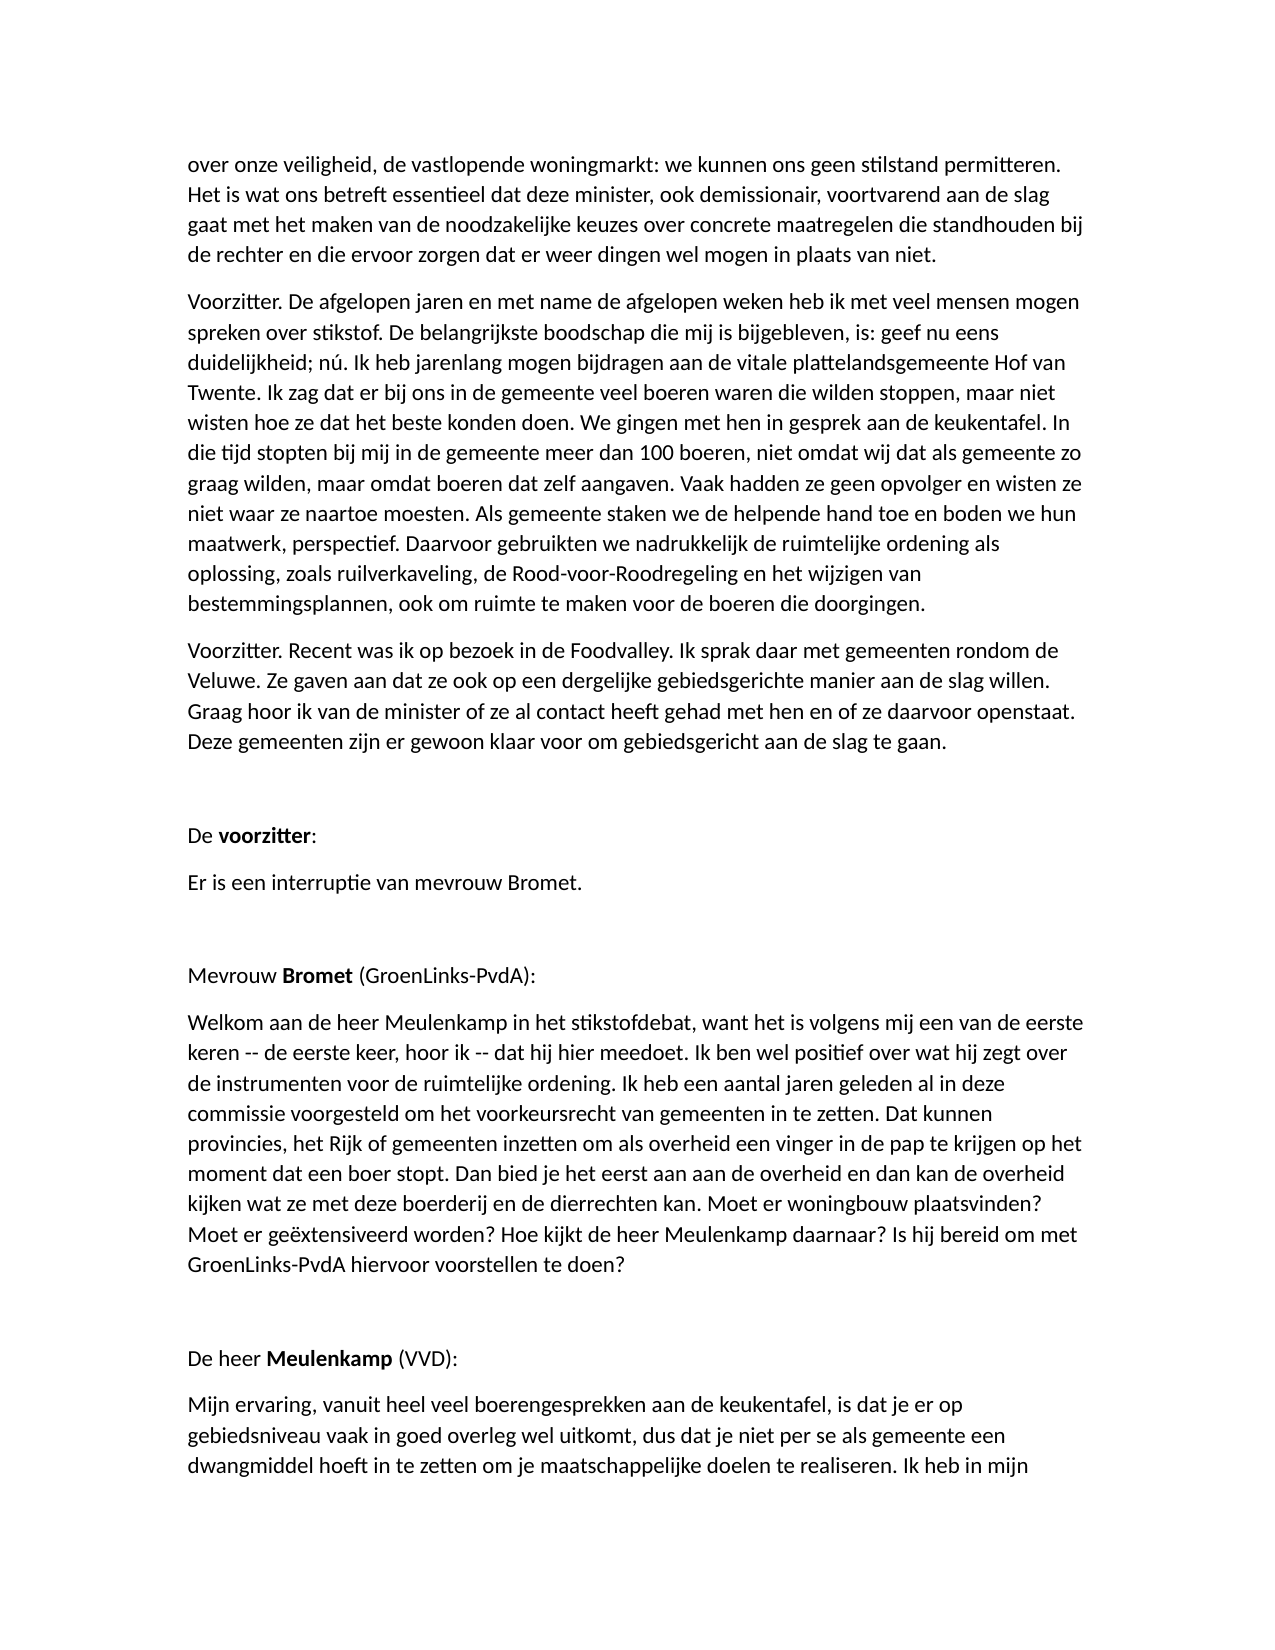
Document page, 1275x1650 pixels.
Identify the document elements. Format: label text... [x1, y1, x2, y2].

text Mevrouw Bromet (GroenLinks-PvdA): [187, 961, 1087, 989]
text Voorzitter. Recent was ik op bezoek in de Foodvalley. Ik sprak daar met gemeenten rondom de Veluwe. Ze gaven aan dat ze ook op een dergelijke gebiedsgerichte manier aan de slag willen. Graag hoor ik van de minister of ze al contact heeft gehad met hen en of ze daarvoor openstaat. Deze gemeenten zijn er gewoon klaar voor om gebiedsgericht aan de slag te gaan. [187, 636, 1087, 755]
text Er is een interruptie van mevrouw Bromet. [187, 868, 1087, 896]
text De heer Meulenkamp (VVD): [187, 1344, 1087, 1372]
text Voorzitter. De afgelopen jaren en met name de afgelopen weken heb ik met veel mensen mogen spreken over stikstof. De belangrijkste boodschap die mij is bijgebleven, is: geef nu eens duidelijkheid; nú. Ik heb jarenlang mogen bijdragen aan de vitale plattelandsgemeente Hof van Twente. Ik zag dat er bij ons in de gemeente veel boeren waren die wilden stoppen, maar niet wisten hoe ze dat het beste konden doen. We gingen met hen in gesprek aan de keukentafel. In die tijd stopten bij mij in de gemeente meer dan 100 boeren, niet omdat wij dat als gemeente zo graag wilden, maar omdat boeren dat zelf aangaven. Vaak hadden ze geen opvolger en wisten ze niet waar ze naartoe moesten. Als gemeente staken we de helpende hand toe en boden we hun maatwerk, perspectief. Daarvoor gebruikten we nadrukkelijk de ruimtelijke ordening als oplossing, zoals ruilverkaveling, de Rood-voor-Roodregeling en het wijzigen van bestemmingsplannen, ook om ruimte te maken voor de boeren die doorgingen. [187, 287, 1087, 618]
text Welkom aan de heer Meulenkamp in het stikstofdebat, want het is volgens mij een van de eerste keren -- de eerste keer, hoor ik -- dat hij hier meedoet. Ik ben wel positief over wat hij zegt over de instrumenten voor de ruimtelijke ordening. Ik heb een aantal jaren geleden al in deze commissie voorgesteld om het voorkeursrecht van gemeenten in te zetten. Dat kunnen provincies, het Rijk of gemeenten inzetten om als overheid een vinger in de pap te krijgen op het moment dat een boer stopt. Dan bied je het eerst aan aan de overheid en dan kan de overheid kijken wat ze met deze boerderij en de dierrechten kan. Moet er woningbouw plaatsvinden? Moet er geëxtensiveerd worden? Hoe kijkt de heer Meulenkamp daarnaar? Is hij bereid om met GroenLinks-PvdA hiervoor voorstellen te doen? [187, 1008, 1087, 1278]
text De voorzitter: [187, 821, 1087, 849]
